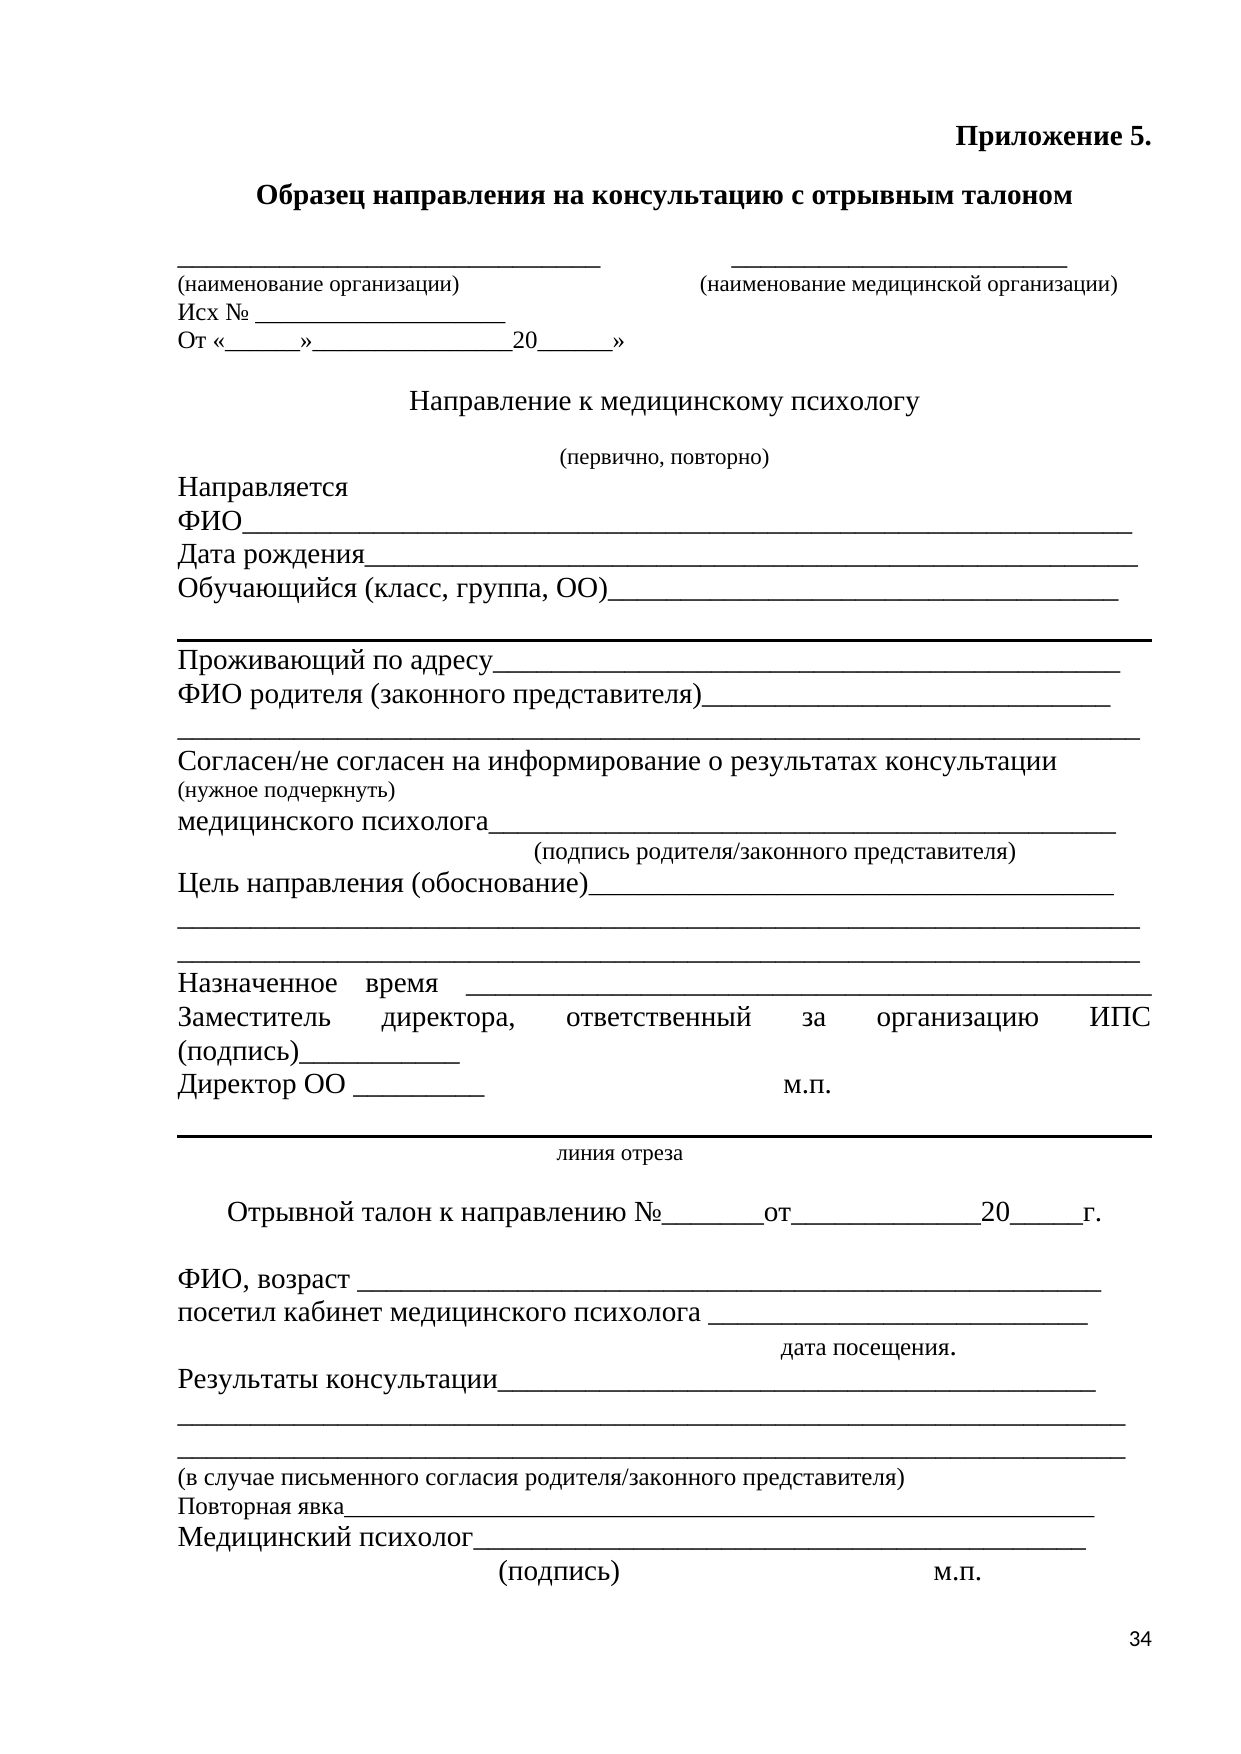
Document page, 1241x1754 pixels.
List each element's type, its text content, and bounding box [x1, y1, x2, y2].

text _________________________________________________________________ [177, 1395, 1152, 1428]
text Назначенное время _______________________________________________ Заместитель директора, ответственный за организацию ИПС (подпись)___________ [177, 966, 1152, 1066]
text Направляется [177, 469, 1152, 503]
text _____________________________ _______________________ [177, 237, 1152, 270]
text (подпись) м.п. [177, 1553, 1152, 1587]
text __________________________________________________________________ [177, 898, 1152, 932]
text Медицинский психолог__________________________________________ [177, 1519, 1152, 1553]
text __________________________________________________________________ [177, 932, 1152, 966]
text Согласен/не согласен на информирование о результатах консультации [177, 743, 1152, 776]
text Приложение 5. [177, 118, 1152, 152]
text (подпись родителя/законного представителя) [177, 836, 1152, 865]
text __________________________________________________________________ [177, 709, 1152, 743]
text Образец направления на консультацию с отрывным талоном [177, 177, 1152, 211]
text ФИО_____________________________________________________________ [177, 503, 1152, 536]
text (нужное подчеркнуть) [177, 776, 1152, 803]
text (в случае письменного согласия родителя/законного представителя) [177, 1462, 1152, 1491]
text (наименование организации) (наименование медицинской организации) [177, 270, 1152, 297]
text Цель направления (обоснование)__________________________________________ [177, 865, 1152, 898]
text Повторная явка____________________________________________________________ [177, 1491, 1152, 1519]
text линия отреза [177, 1138, 1152, 1165]
text (первично, повторно) [177, 443, 1152, 469]
text Отрывной талон к направлению №_______от_____________20_____г. [177, 1194, 1152, 1227]
text От «______»________________20______» [177, 326, 1152, 354]
text медицинского психолога___________________________________________ [177, 803, 1152, 836]
text Дата рождения_____________________________________________________ [177, 536, 1152, 570]
text посетил кабинет медицинского психолога __________________________ [177, 1294, 1152, 1328]
text Направление к медицинскому психологу [177, 383, 1152, 417]
text Результаты консультации_________________________________________ [177, 1361, 1152, 1395]
text дата посещения. [177, 1328, 1152, 1361]
text _________________________________________________________________ [177, 1428, 1152, 1462]
text Директор ОО _________ м.п. [177, 1066, 1152, 1100]
text ФИО, возраст ___________________________________________________ [177, 1261, 1152, 1294]
text Проживающий по адресу___________________________________________ [177, 642, 1152, 676]
text Обучающийся (класс, группа, ОО)___________________________________ [177, 570, 1152, 603]
text ФИО родителя (законного представителя)____________________________ [177, 676, 1152, 709]
text Исх № ____________________ [177, 297, 1152, 326]
